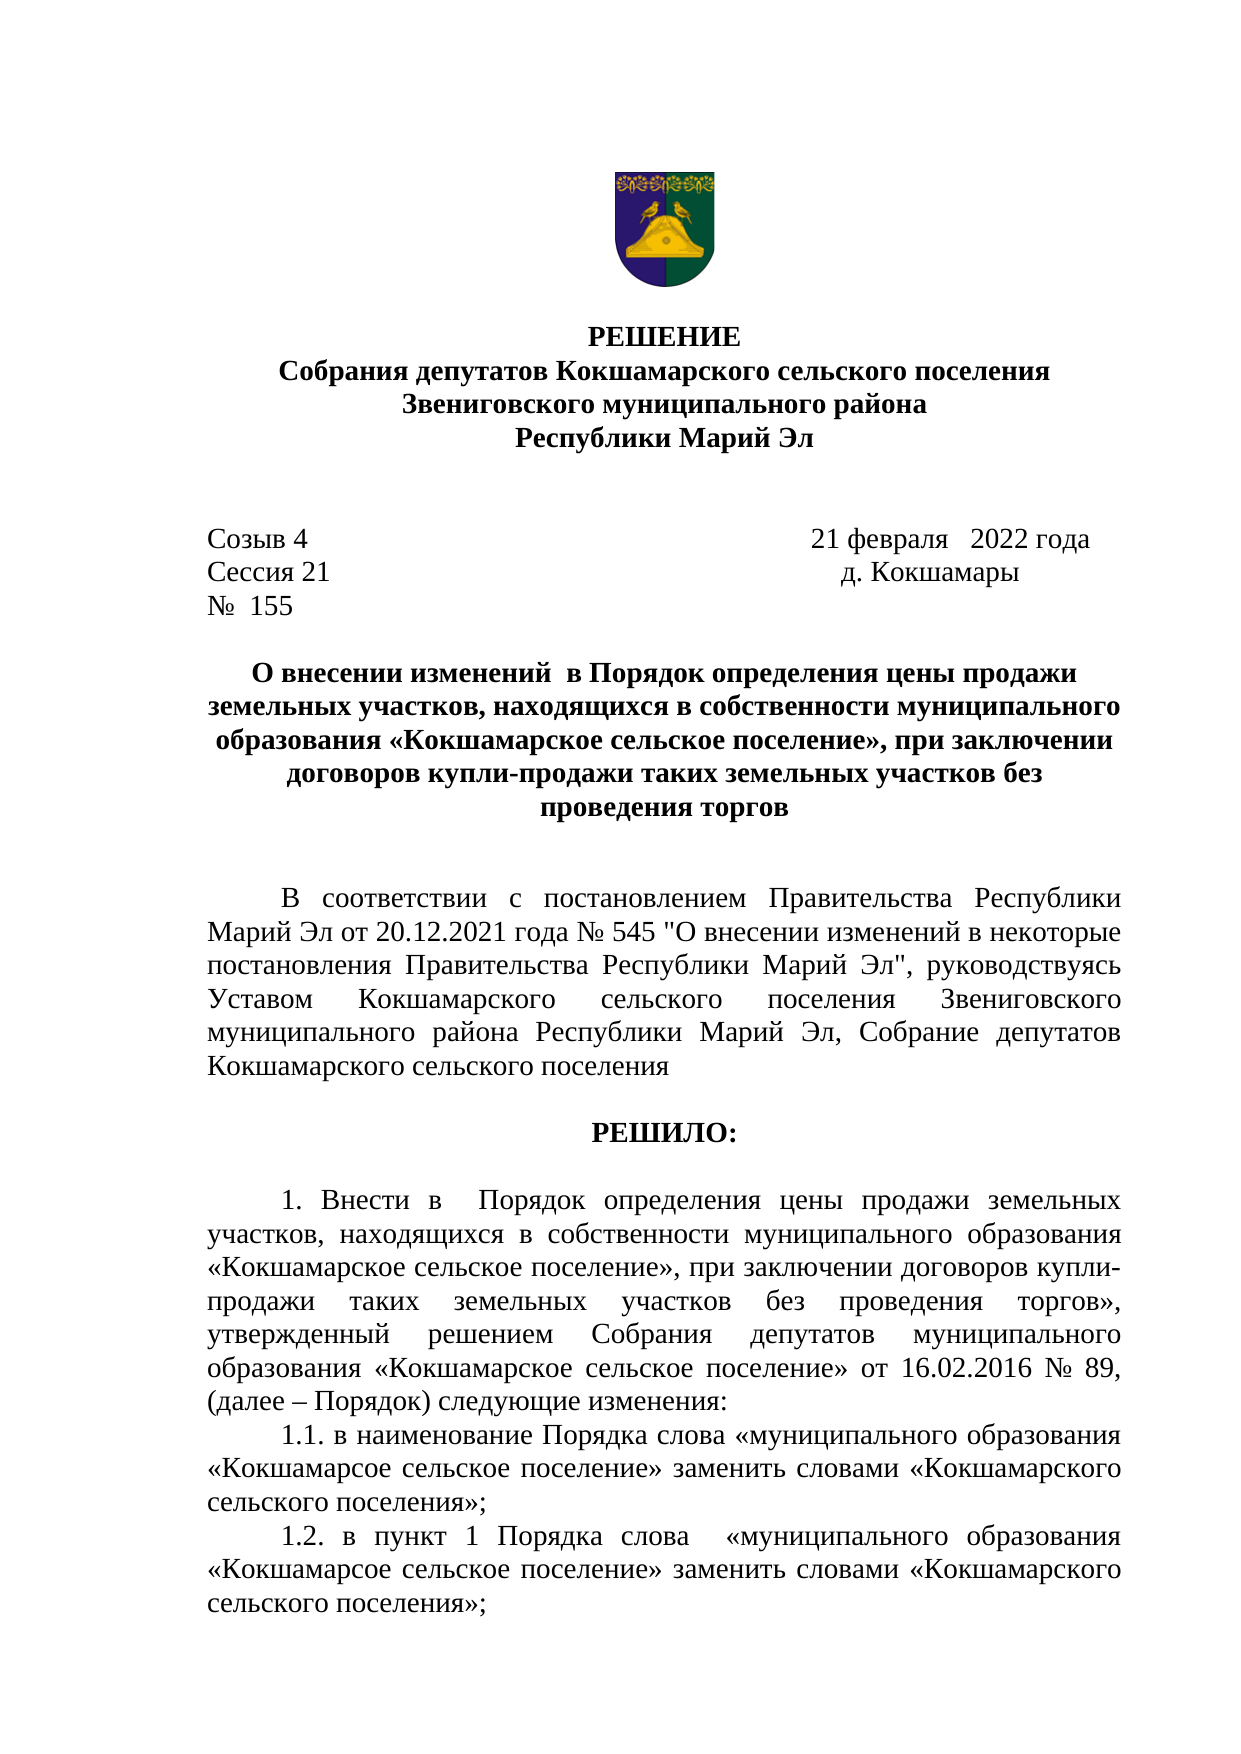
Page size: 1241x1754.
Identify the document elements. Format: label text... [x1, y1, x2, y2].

text РЕШИЛО: [207, 1115, 1122, 1149]
text № 155 [207, 588, 1122, 621]
text Собрания депутатов Кокшамарского сельского поселения [207, 353, 1122, 387]
text В соответствии с постановлением Правительства Республики Марий Эл от 20.12.2021 года № 545 "О внесении изменений в некоторые постановления Правительства Республики Марий Эл", руководствуясь Уставом Кокшамарского сельского поселения Звениговского муниципального района Республики Марий Эл, Собрание депутатов Кокшамарского сельского поселения [207, 880, 1122, 1082]
text О внесении изменений в Порядок определения цены продажи земельных участков, находящихся в собственности муниципального образования «Кокшамарское сельское поселение», при заключении договоров купли-продажи таких земельных участков без проведения торгов [207, 655, 1122, 823]
text РЕШЕНИЕ [207, 319, 1122, 353]
text Республики Марий Эл [207, 420, 1122, 454]
text 1.2. в пункт 1 Порядка слова «муниципального образования «Кокшамарсое сельское поселение» заменить словами «Кокшамарского сельского поселения»; [207, 1518, 1122, 1618]
text 1.1. в наименование Порядка слова «муниципального образования «Кокшамарсое сельское поселение» заменить словами «Кокшамарского сельского поселения»; [207, 1417, 1122, 1518]
text Сессия 21 д. Кокшамары [207, 554, 1122, 588]
text Звениговского муниципального района [207, 387, 1122, 420]
text Созыв 4 21 февраля 2022 года [207, 521, 1122, 554]
text 1. Внести в Порядок определения цены продажи земельных участков, находящихся в собственности муниципального образования «Кокшамарское сельское поселение», при заключении договоров купли-продажи таких земельных участков без проведения торгов», утвержденный решением Собрания депутатов муниципального образования «Кокшамарское сельское поселение» от 16.02.2016 № 89, (далее – Порядок) следующие изменения: [207, 1182, 1122, 1417]
